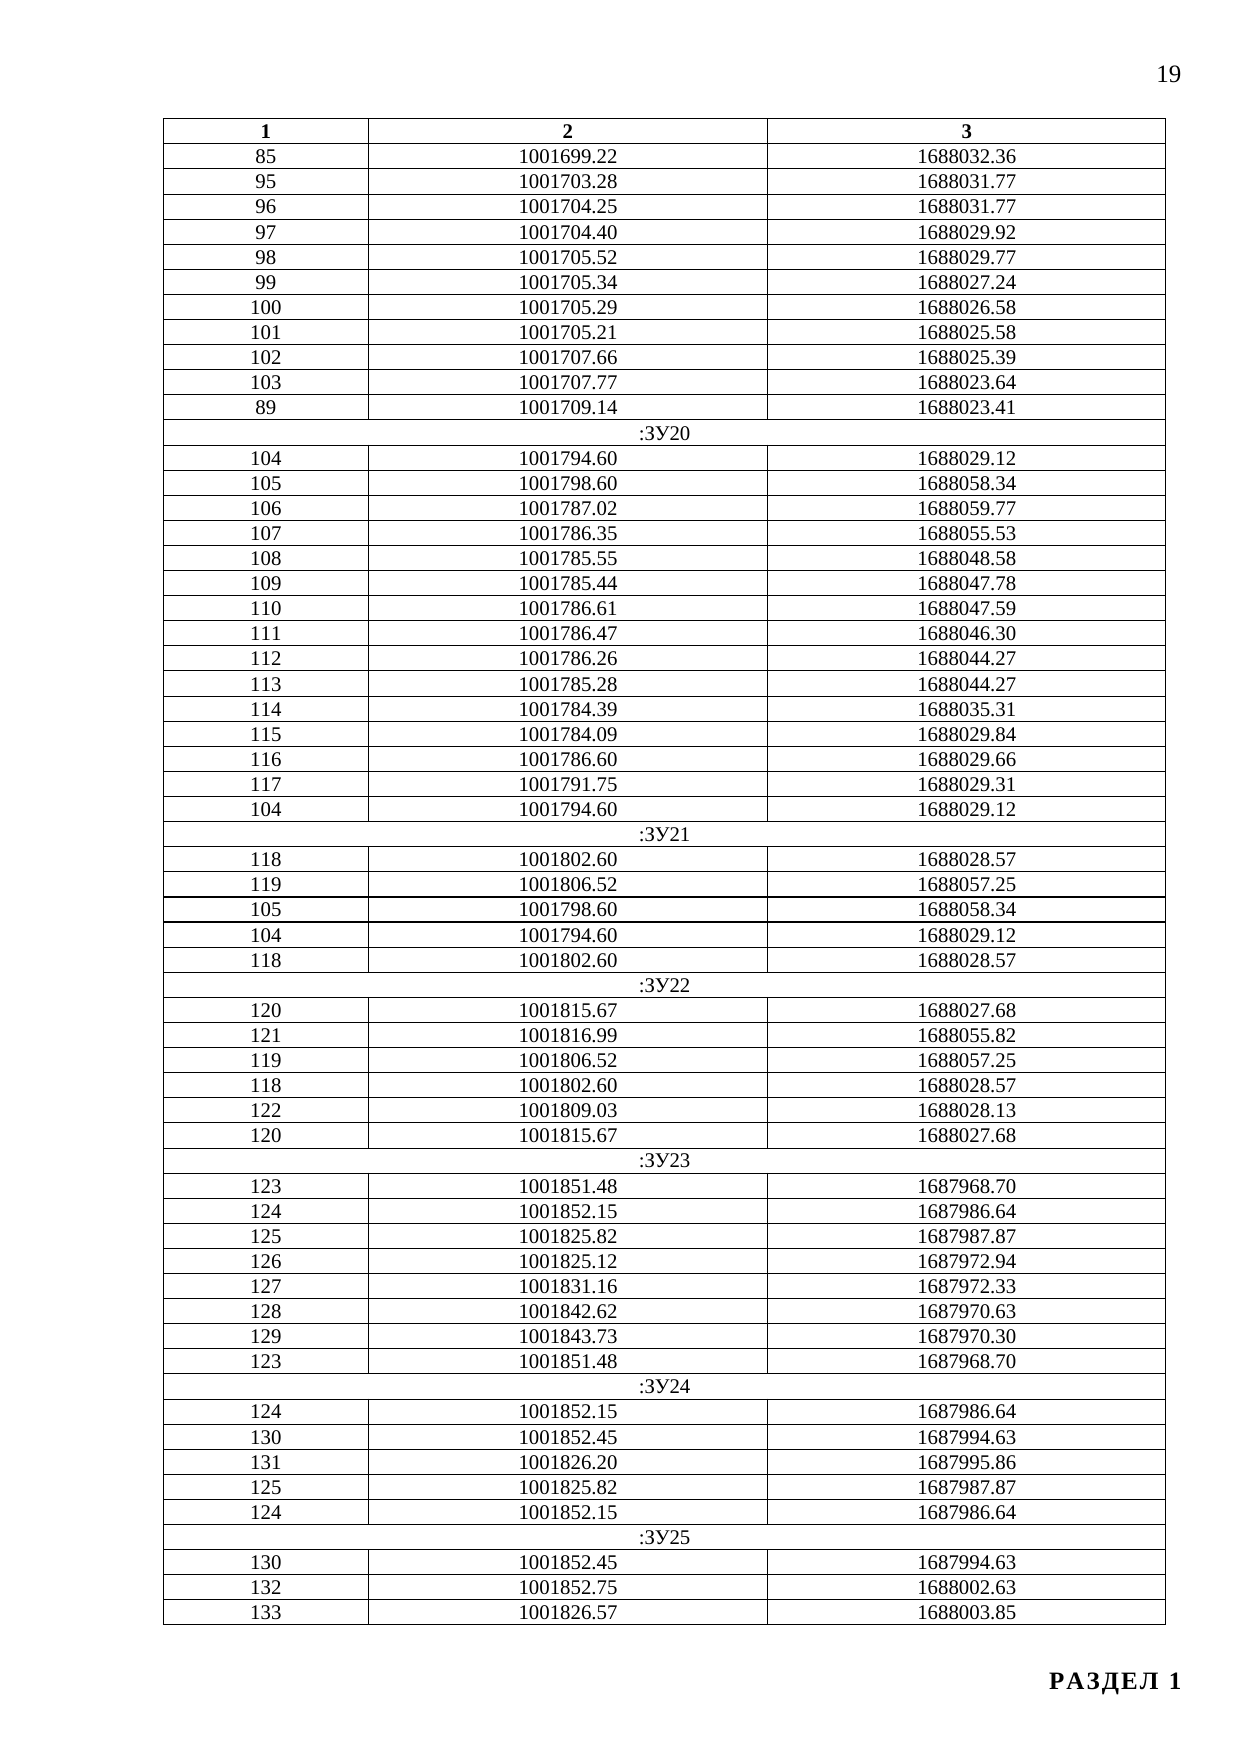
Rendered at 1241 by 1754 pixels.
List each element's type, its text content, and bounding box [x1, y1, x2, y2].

table_cell 1001852.15 [369, 1400, 767, 1423]
table_cell 1001784.09 [369, 722, 767, 746]
table_cell 1001794.60 [369, 446, 767, 469]
table_cell 120 [164, 1123, 368, 1147]
table_cell 1001705.21 [369, 320, 767, 344]
table_cell 128 [164, 1299, 368, 1323]
table_cell 1001806.52 [369, 872, 767, 896]
table_header 2 [369, 119, 767, 143]
table_cell 123 [164, 1349, 368, 1373]
table_cell 1001785.55 [369, 546, 767, 570]
table_cell 1688023.41 [768, 395, 1165, 419]
table_cell 1688047.59 [768, 596, 1165, 620]
table_cell 95 [164, 169, 368, 193]
table_cell 105 [164, 898, 368, 921]
table_cell 1001786.35 [369, 521, 767, 545]
table_cell 129 [164, 1324, 368, 1348]
table_cell 127 [164, 1274, 368, 1298]
table_cell 1001806.52 [369, 1048, 767, 1072]
table_cell 111 [164, 621, 368, 645]
table_cell 1687987.87 [768, 1224, 1165, 1248]
table_cell 100 [164, 295, 368, 319]
table_header 1 [164, 119, 368, 143]
table_cell 1688027.68 [768, 1123, 1165, 1147]
table_cell :ЗУ22 [164, 973, 1165, 997]
table_cell 1688047.78 [768, 571, 1165, 595]
table_cell 120 [164, 998, 368, 1022]
table_cell 1001802.60 [369, 847, 767, 871]
table_cell 1688027.68 [768, 998, 1165, 1022]
table_cell 103 [164, 370, 368, 394]
table_cell 125 [164, 1475, 368, 1499]
table_cell 1001705.29 [369, 295, 767, 319]
table_cell 1001704.40 [369, 220, 767, 244]
table_cell 1688029.31 [768, 772, 1165, 796]
table_cell 1687986.64 [768, 1400, 1165, 1423]
table_cell 1687970.30 [768, 1324, 1165, 1348]
table_cell 1001851.48 [369, 1349, 767, 1373]
table_cell 117 [164, 772, 368, 796]
table_cell 1001852.45 [369, 1550, 767, 1574]
table_cell 1001843.73 [369, 1324, 767, 1348]
table_cell 124 [164, 1500, 368, 1524]
table_cell 1001825.12 [369, 1249, 767, 1273]
table_cell 1688026.58 [768, 295, 1165, 319]
table_cell 1688059.77 [768, 496, 1165, 520]
table_cell 1688029.77 [768, 245, 1165, 269]
table_cell 1001802.60 [369, 1073, 767, 1097]
table_cell 1688029.12 [768, 446, 1165, 469]
table_cell 1001699.22 [369, 144, 767, 168]
table_cell 1687968.70 [768, 1349, 1165, 1373]
table_cell 1001786.47 [369, 621, 767, 645]
table_cell 1688032.36 [768, 144, 1165, 168]
table_cell :ЗУ24 [164, 1374, 1165, 1398]
table_cell 105 [164, 471, 368, 495]
table_cell 110 [164, 596, 368, 620]
table_cell 1687994.63 [768, 1550, 1165, 1574]
table_cell 1688029.84 [768, 722, 1165, 746]
table_cell 97 [164, 220, 368, 244]
table_cell 1001785.44 [369, 571, 767, 595]
table_cell 1687986.64 [768, 1199, 1165, 1223]
table_cell 122 [164, 1098, 368, 1122]
table_cell 118 [164, 847, 368, 871]
table_cell 126 [164, 1249, 368, 1273]
table_cell 1688029.66 [768, 747, 1165, 771]
table_cell 1688035.31 [768, 697, 1165, 721]
table_cell 1688028.57 [768, 847, 1165, 871]
table_cell 1688023.64 [768, 370, 1165, 394]
table_cell 1688025.58 [768, 320, 1165, 344]
table_cell 1001786.60 [369, 747, 767, 771]
table_cell 106 [164, 496, 368, 520]
table_cell 1001852.45 [369, 1425, 767, 1449]
table_cell 1688029.12 [768, 923, 1165, 947]
table_cell 107 [164, 521, 368, 545]
table_cell 124 [164, 1400, 368, 1423]
table_cell 116 [164, 747, 368, 771]
table_cell 123 [164, 1174, 368, 1198]
table_cell 1688044.27 [768, 646, 1165, 670]
table_cell 85 [164, 144, 368, 168]
table_cell 1001825.82 [369, 1224, 767, 1248]
table_cell 1001809.03 [369, 1098, 767, 1122]
table_cell 1001826.20 [369, 1450, 767, 1474]
table_cell :ЗУ20 [164, 420, 1165, 444]
table_cell 119 [164, 872, 368, 896]
table_cell 1688025.39 [768, 345, 1165, 369]
table_cell 99 [164, 270, 368, 294]
table_cell 1001704.25 [369, 195, 767, 218]
table_cell :ЗУ21 [164, 822, 1165, 846]
table_cell 1001798.60 [369, 898, 767, 921]
table_cell 1687968.70 [768, 1174, 1165, 1198]
table_cell 101 [164, 320, 368, 344]
table_cell 1687994.63 [768, 1425, 1165, 1449]
table_cell 1001787.02 [369, 496, 767, 520]
table_cell 1688028.13 [768, 1098, 1165, 1122]
table_cell 1688057.25 [768, 872, 1165, 896]
table_cell 115 [164, 722, 368, 746]
table_cell :ЗУ25 [164, 1525, 1165, 1549]
table_cell 118 [164, 948, 368, 972]
table_cell 1001842.62 [369, 1299, 767, 1323]
table_cell 1688058.34 [768, 898, 1165, 921]
table_cell :ЗУ23 [164, 1149, 1165, 1172]
table_cell 1001786.26 [369, 646, 767, 670]
table_cell 98 [164, 245, 368, 269]
table_cell 1688057.25 [768, 1048, 1165, 1072]
table_cell 1687995.86 [768, 1450, 1165, 1474]
table_cell 1688028.57 [768, 1073, 1165, 1097]
table_cell 109 [164, 571, 368, 595]
table_cell 114 [164, 697, 368, 721]
table_cell 130 [164, 1425, 368, 1449]
table_cell 124 [164, 1199, 368, 1223]
table_cell 1688002.63 [768, 1575, 1165, 1599]
table_cell 1001709.14 [369, 395, 767, 419]
table_cell 1688029.92 [768, 220, 1165, 244]
table_cell 1688055.53 [768, 521, 1165, 545]
table_cell 118 [164, 1073, 368, 1097]
table_cell 1688031.77 [768, 195, 1165, 218]
table_cell 1688055.82 [768, 1023, 1165, 1047]
table_cell 1001705.34 [369, 270, 767, 294]
table_cell 1688003.85 [768, 1600, 1165, 1624]
table_cell 102 [164, 345, 368, 369]
table_cell 1001703.28 [369, 169, 767, 193]
table_cell 104 [164, 797, 368, 821]
table_cell 1688029.12 [768, 797, 1165, 821]
table_cell 1688031.77 [768, 169, 1165, 193]
table_cell 1001815.67 [369, 1123, 767, 1147]
table_cell 112 [164, 646, 368, 670]
table_cell 1688046.30 [768, 621, 1165, 645]
table_cell 1001802.60 [369, 948, 767, 972]
table_cell 1001784.39 [369, 697, 767, 721]
table_cell 1001798.60 [369, 471, 767, 495]
table_cell 1687972.33 [768, 1274, 1165, 1298]
table_cell 1001831.16 [369, 1274, 767, 1298]
table_cell 1001826.57 [369, 1600, 767, 1624]
table_cell 1001786.61 [369, 596, 767, 620]
table_cell 96 [164, 195, 368, 218]
table_cell 1001707.66 [369, 345, 767, 369]
table_cell 1001705.52 [369, 245, 767, 269]
table_cell 119 [164, 1048, 368, 1072]
table_cell 1688027.24 [768, 270, 1165, 294]
table_header 3 [768, 119, 1165, 143]
table_cell 1687972.94 [768, 1249, 1165, 1273]
table_cell 89 [164, 395, 368, 419]
table_cell 133 [164, 1600, 368, 1624]
table_cell 1687987.87 [768, 1475, 1165, 1499]
table_cell 1001707.77 [369, 370, 767, 394]
table_cell 132 [164, 1575, 368, 1599]
table_cell 130 [164, 1550, 368, 1574]
table_cell 1001815.67 [369, 998, 767, 1022]
table_cell 104 [164, 446, 368, 469]
table_cell 1001852.75 [369, 1575, 767, 1599]
table_cell 1687970.63 [768, 1299, 1165, 1323]
table_cell 131 [164, 1450, 368, 1474]
table_cell 1001852.15 [369, 1500, 767, 1524]
table_cell 125 [164, 1224, 368, 1248]
table_cell 1688058.34 [768, 471, 1165, 495]
table_cell 1001825.82 [369, 1475, 767, 1499]
table_cell 121 [164, 1023, 368, 1047]
table_cell 108 [164, 546, 368, 570]
table_cell 1001785.28 [369, 671, 767, 696]
table_cell 1688048.58 [768, 546, 1165, 570]
table_cell 1001794.60 [369, 923, 767, 947]
table_cell 1688028.57 [768, 948, 1165, 972]
table_cell 1687986.64 [768, 1500, 1165, 1524]
table_cell 113 [164, 671, 368, 696]
table_cell 1001852.15 [369, 1199, 767, 1223]
table_cell 1688044.27 [768, 671, 1165, 696]
table_cell 104 [164, 923, 368, 947]
table_cell 1001816.99 [369, 1023, 767, 1047]
table_cell 1001851.48 [369, 1174, 767, 1198]
table_cell 1001791.75 [369, 772, 767, 796]
table_cell 1001794.60 [369, 797, 767, 821]
